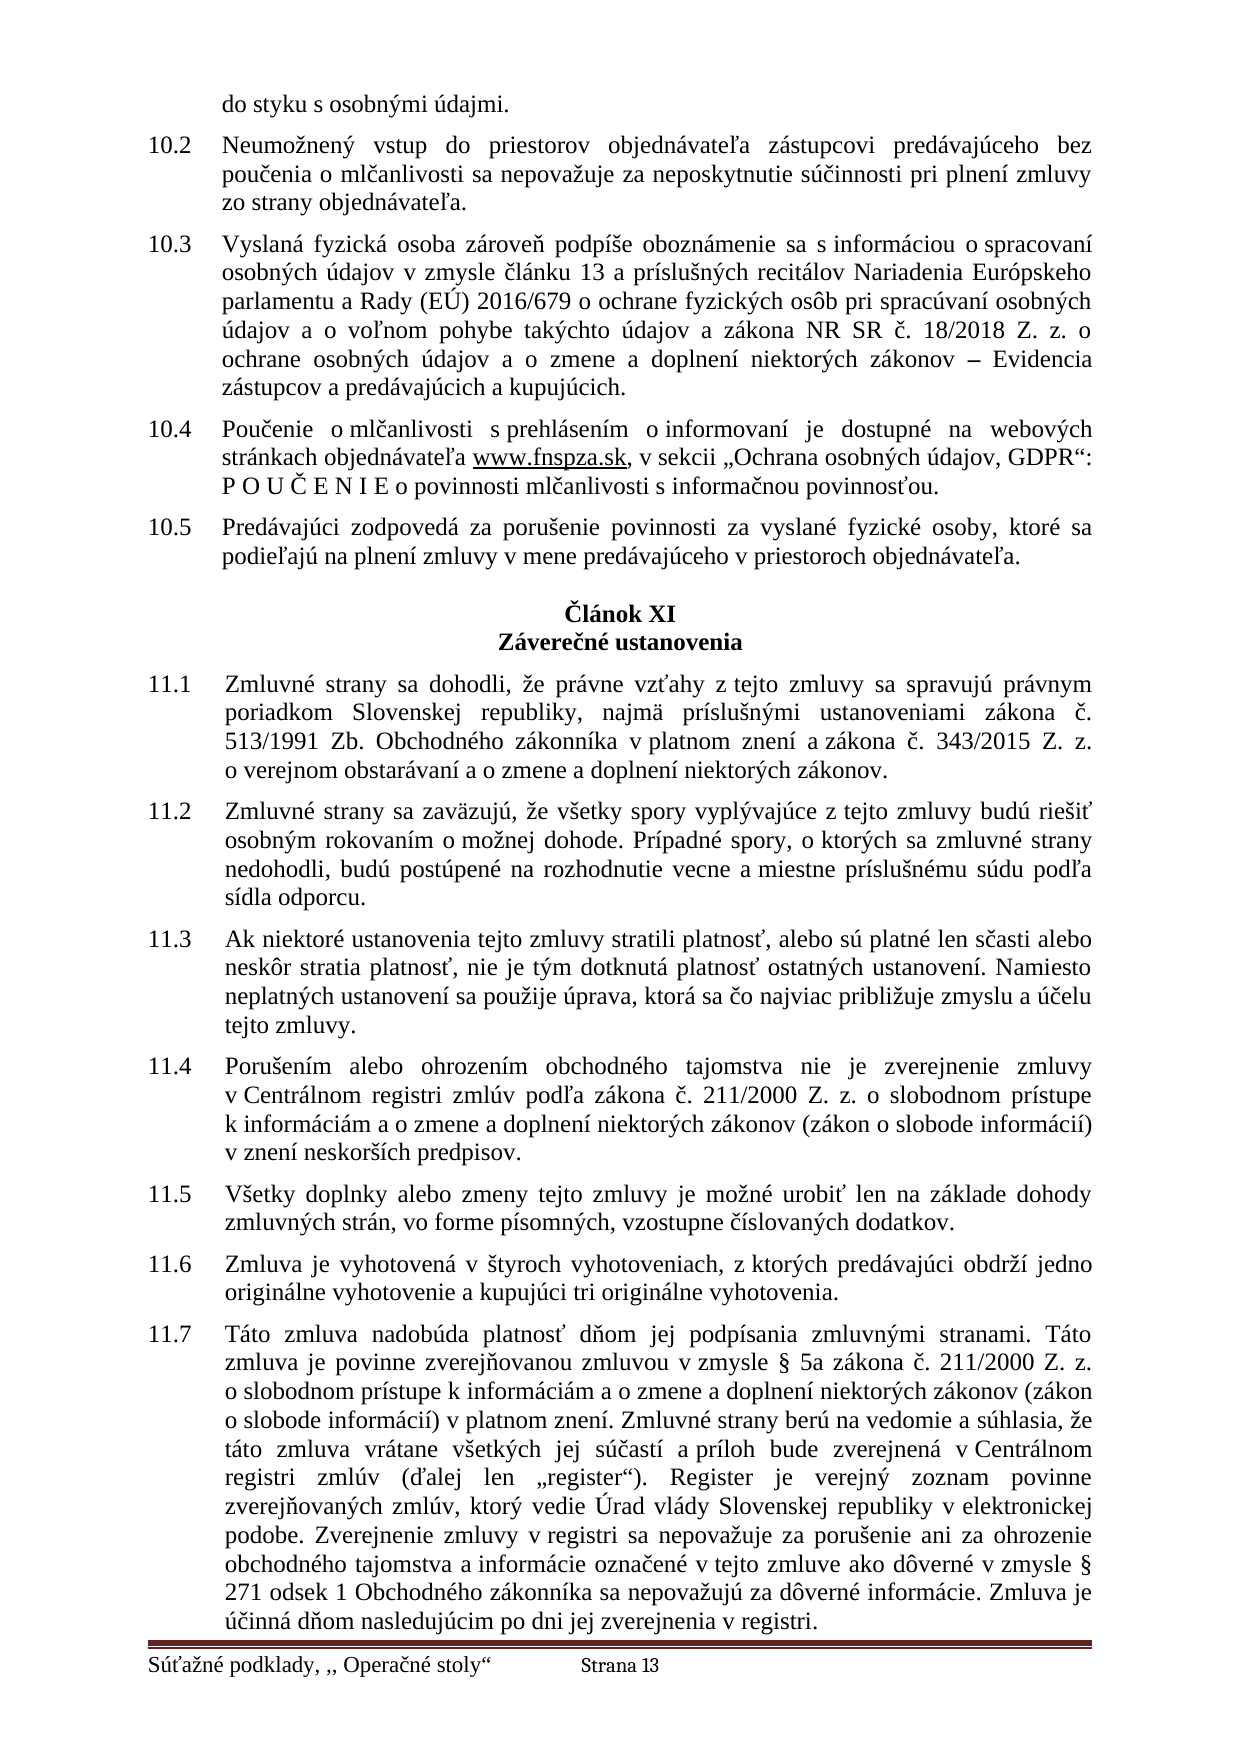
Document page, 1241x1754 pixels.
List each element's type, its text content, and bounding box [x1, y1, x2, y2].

list Zmluva je vyhotovená v štyroch vyhotoveniach, z ktorých predávajúci obdrží jedno originálne vyhotovenie a kupujúci tri originálne vyhotovenia. [148, 1249, 1092, 1306]
list Vyslaná fyzická osoba zároveň podpíše oboznámenie sa s informáciou o spracovaní osobných údajov v zmysle článku 13 a príslušných recitálov Nariadenia Európskeho parlamentu a Rady (EÚ) 2016/679 o ochrane fyzických osôb pri spracúvaní osobných údajov a o voľnom pohybe takýchto údajov a zákona NR SR č. 18/2018 Z. z. o ochrane osobných údajov a o zmene a doplnení niektorých zákonov – Evidencia zástupcov a predávajúcich a kupujúcich. [148, 229, 1092, 401]
list Všetky doplnky alebo zmeny tejto zmluvy je možné urobiť len na základe dohody zmluvných strán, vo forme písomných, vzostupne číslovaných dodatkov. [148, 1179, 1092, 1236]
list Ak niektoré ustanovenia tejto zmluvy stratili platnosť, alebo sú platné len sčasti alebo neskôr stratia platnosť, nie je tým dotknutá platnosť ostatných ustanovení. Namiesto neplatných ustanovení sa použije úprava, ktorá sa čo najviac približuje zmyslu a účelu tejto zmluvy. [148, 924, 1092, 1039]
text Článok XI [148, 599, 1092, 627]
list Táto zmluva nadobúda platnosť dňom jej podpísania zmluvnými stranami. Táto zmluva je povinne zverejňovanou zmluvou v zmysle § 5a zákona č. 211/2000 Z. z. o slobodnom prístupe k informáciám a o zmene a doplnení niektorých zákonov (zákon o slobode informácií) v platnom znení. Zmluvné strany berú na vedomie a súhlasia, že táto zmluva vrátane všetkých jej súčastí a príloh bude zverejnená v Centrálnom registri zmlúv (ďalej len „register“). Register je verejný zoznam povinne zverejňovaných zmlúv, ktorý vedie Úrad vlády Slovenskej republiky v elektronickej podobe. Zverejnenie zmluvy v registri sa nepovažuje za porušenie ani za ohrozenie obchodného tajomstva a informácie označené v tejto zmluve ako dôverné v zmysle § 271 odsek 1 Obchodného zákonníka sa nepovažujú za dôverné informácie. Zmluva je účinná dňom nasledujúcim po dni jej zverejnenia v registri. [148, 1319, 1092, 1635]
list Porušením alebo ohrozením obchodného tajomstva nie je zverejnenie zmluvy v Centrálnom registri zmlúv podľa zákona č. 211/2000 Z. z. o slobodnom prístupe k informáciám a o zmene a doplnení niektorých zákonov (zákon o slobode informácií) v znení neskorších predpisov. [148, 1051, 1092, 1166]
list Poučenie o mlčanlivosti s prehlásením o informovaní je dostupné na webových stránkach objednávateľa www.fnspza.sk, v sekcii „Ochrana osobných údajov, GDPR“: P O U Č E N I E o povinnosti mlčanlivosti s informačnou povinnosťou. [148, 414, 1092, 500]
list Zmluvné strany sa dohodli, že právne vzťahy z tejto zmluvy sa spravujú právnym poriadkom Slovenskej republiky, najmä príslušnými ustanoveniami zákona č. 513/1991 Zb. Obchodného zákonníka v platnom znení a zákona č. 343/2015 Z. z. o verejnom obstarávaní a o zmene a doplnení niektorých zákonov. [148, 669, 1092, 784]
list Predávajúci zodpovedá za porušenie povinnosti za vyslané fyzické osoby, ktoré sa podieľajú na plnení zmluvy v mene predávajúceho v priestoroch objednávateľa. [148, 512, 1092, 570]
text Záverečné ustanovenia [148, 627, 1092, 656]
list Zmluvné strany sa zaväzujú, že všetky spory vyplývajúce z tejto zmluvy budú riešiť osobným rokovaním o možnej dohode. Prípadné spory, o ktorých sa zmluvné strany nedohodli, budú postúpené na rozhodnutie vecne a miestne príslušnému súdu podľa sídla odporcu. [148, 796, 1092, 911]
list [148, 89, 1092, 117]
list Neumožnený vstup do priestorov objednávateľa zástupcovi predávajúceho bez poučenia o mlčanlivosti sa nepovažuje za neposkytnutie súčinnosti pri plnení zmluvy zo strany objednávateľa. [148, 130, 1092, 216]
